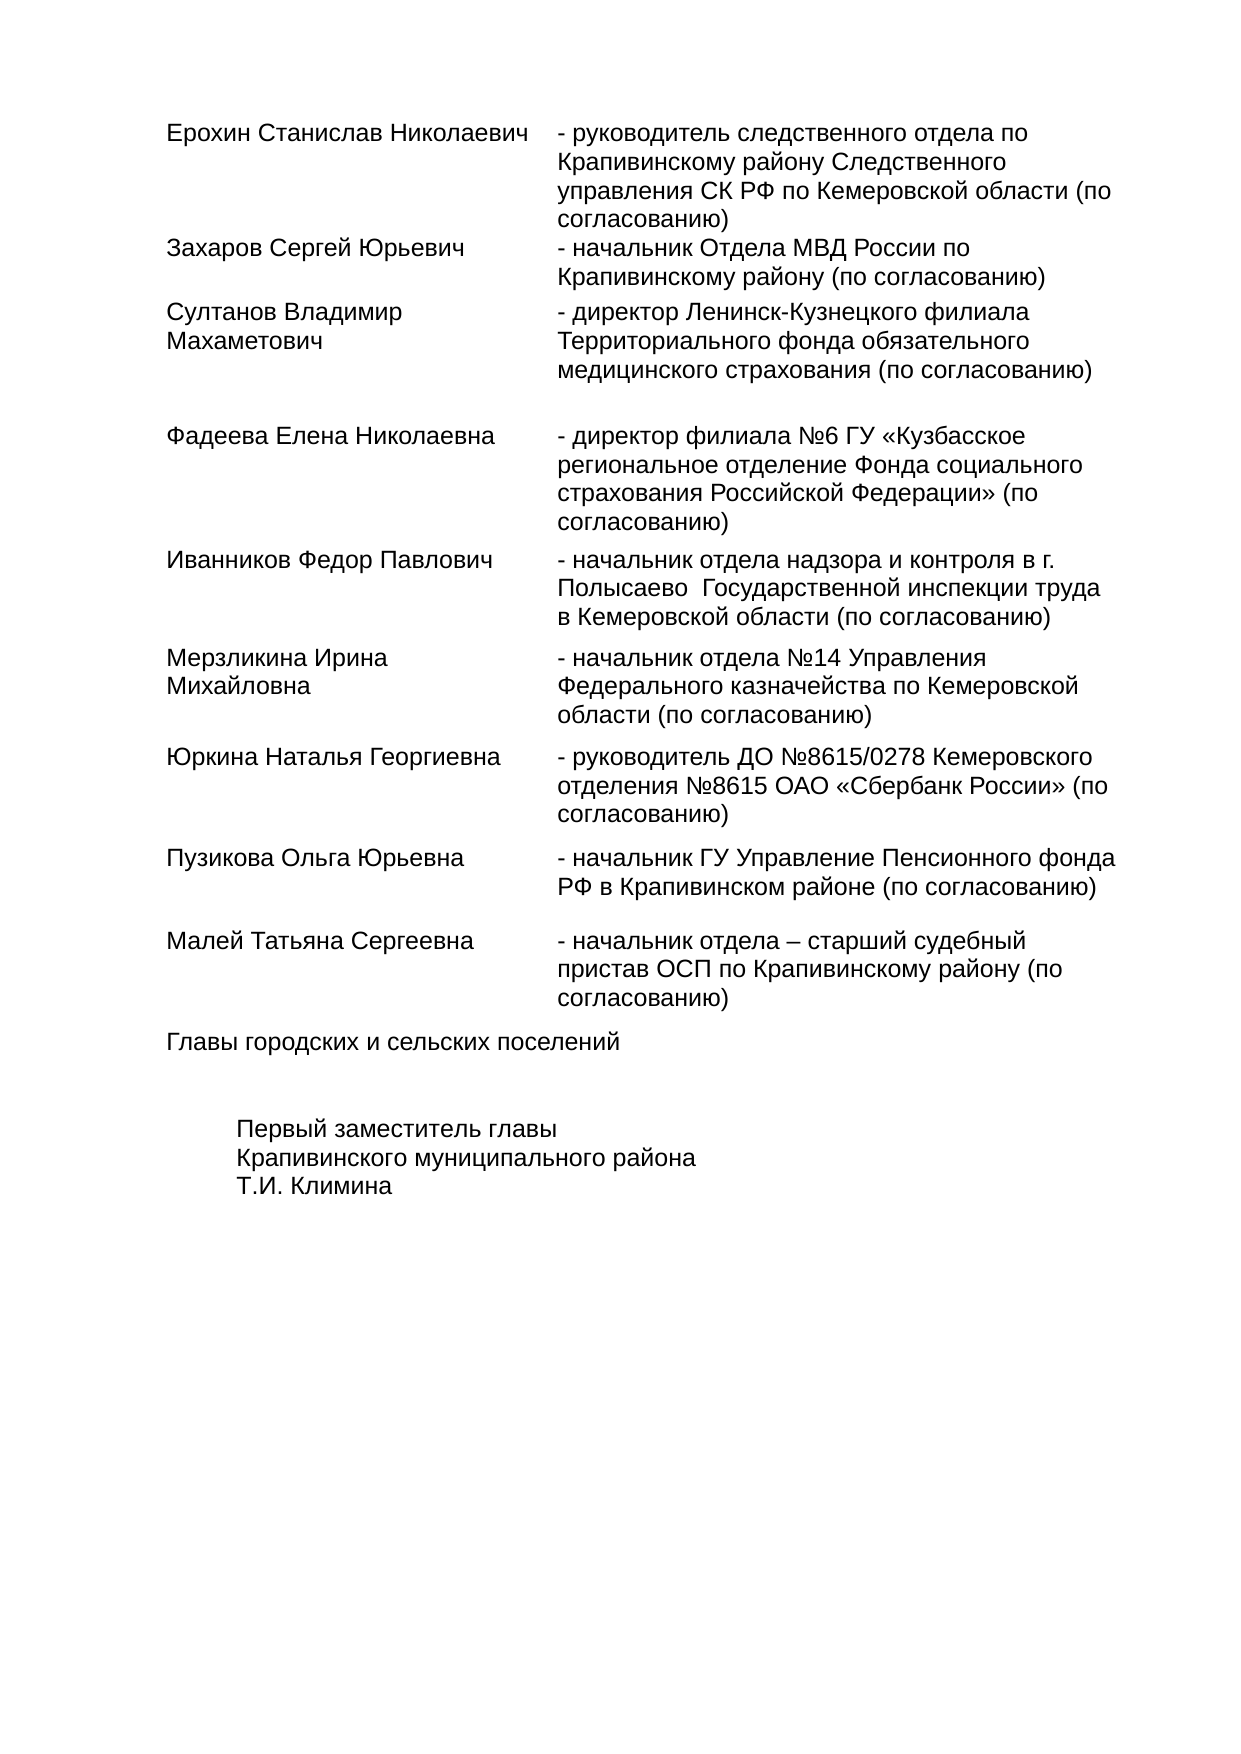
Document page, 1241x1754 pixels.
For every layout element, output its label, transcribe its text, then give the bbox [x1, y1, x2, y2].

table_cell - начальник ГУ Управление Пенсионного фонда РФ в Крапивинском районе (по согласованию) [546, 843, 1129, 926]
text Первый заместитель главы [177, 1114, 1152, 1143]
table_cell Захаров Сергей Юрьевич [155, 233, 546, 297]
table_cell - директор филиала №6 ГУ «Кузбасское региональное отделение Фонда социального страхования Российской Федерации» (по согласованию) [546, 421, 1129, 545]
table_cell Малей Татьяна Сергеевна [155, 926, 546, 1027]
table_cell Пузикова Ольга Юрьевна [155, 843, 546, 926]
table_cell - начальник отдела №14 Управления Федерального казначейства по Кемеровской области (по согласованию) [546, 643, 1129, 742]
table_cell Фадеева Елена Николаевна [155, 421, 546, 545]
table_cell - директор Ленинск-Кузнецкого филиала Территориального фонда обязательного медицинского страхования (по согласованию) [546, 297, 1129, 421]
table_cell - начальник Отдела МВД России по Крапивинскому району (по согласованию) [546, 233, 1129, 297]
table_cell - начальник отдела надзора и контроля в г. Полысаево Государственной инспекции труда в Кемеровской области (по согласованию) [546, 545, 1129, 642]
table_cell Главы городских и сельских поселений [155, 1027, 1129, 1085]
text Крапивинского муниципального района [177, 1143, 1152, 1171]
text Т.И. Климина [177, 1171, 1152, 1200]
table_cell Ерохин Станислав Николаевич [155, 118, 546, 233]
table_cell Султанов Владимир Махаметович [155, 297, 546, 421]
table_cell Мерзликина Ирина Михайловна [155, 643, 546, 742]
table_cell - руководитель следственного отдела по Крапивинскому району Следственного управления СК РФ по Кемеровской области (по согласованию) [546, 118, 1129, 233]
table_cell - руководитель ДО №8615/0278 Кемеровского отделения №8615 ОАО «Сбербанк России» (по согласованию) [546, 742, 1129, 843]
table_cell Иванников Федор Павлович [155, 545, 546, 642]
table_cell - начальник отдела – старший судебный пристав ОСП по Крапивинскому району (по согласованию) [546, 926, 1129, 1027]
table_cell Юркина Наталья Георгиевна [155, 742, 546, 843]
